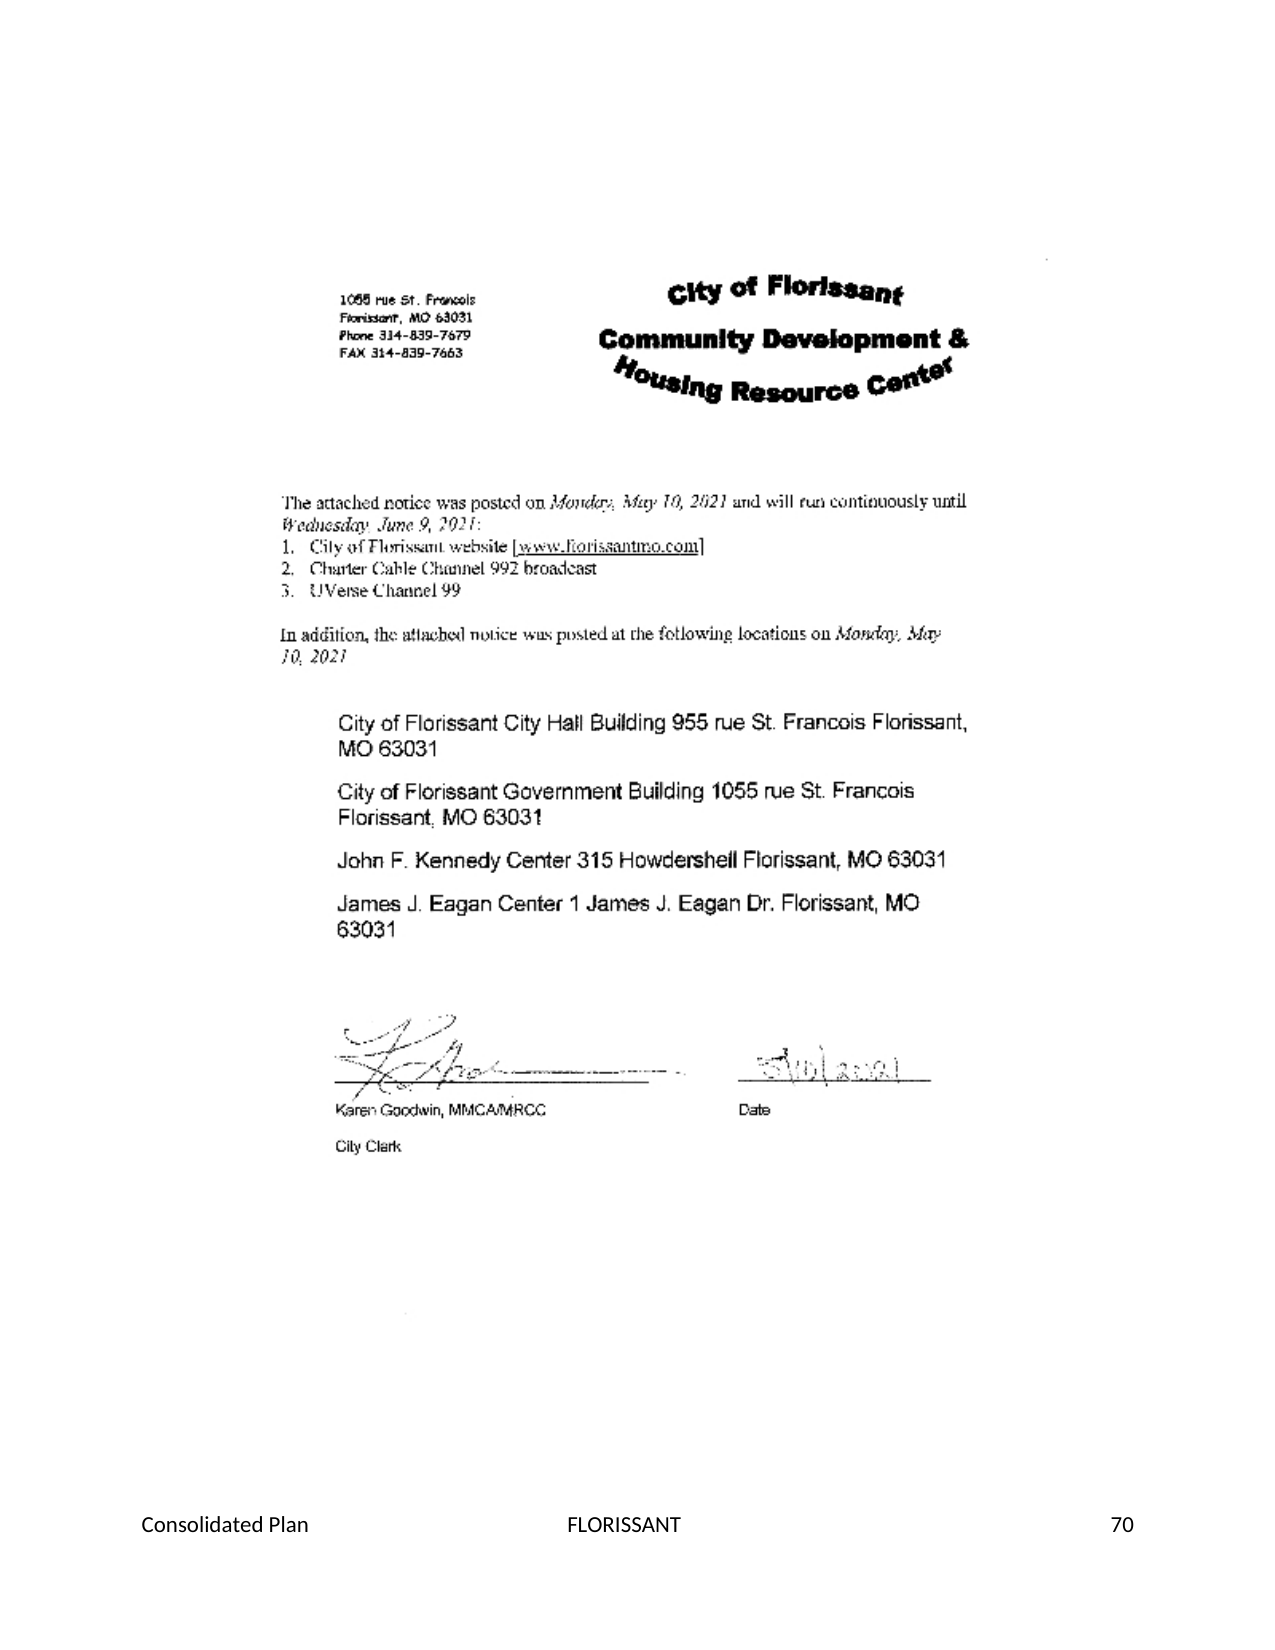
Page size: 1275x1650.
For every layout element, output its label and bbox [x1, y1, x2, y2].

picture [150, 150, 1125, 1412]
